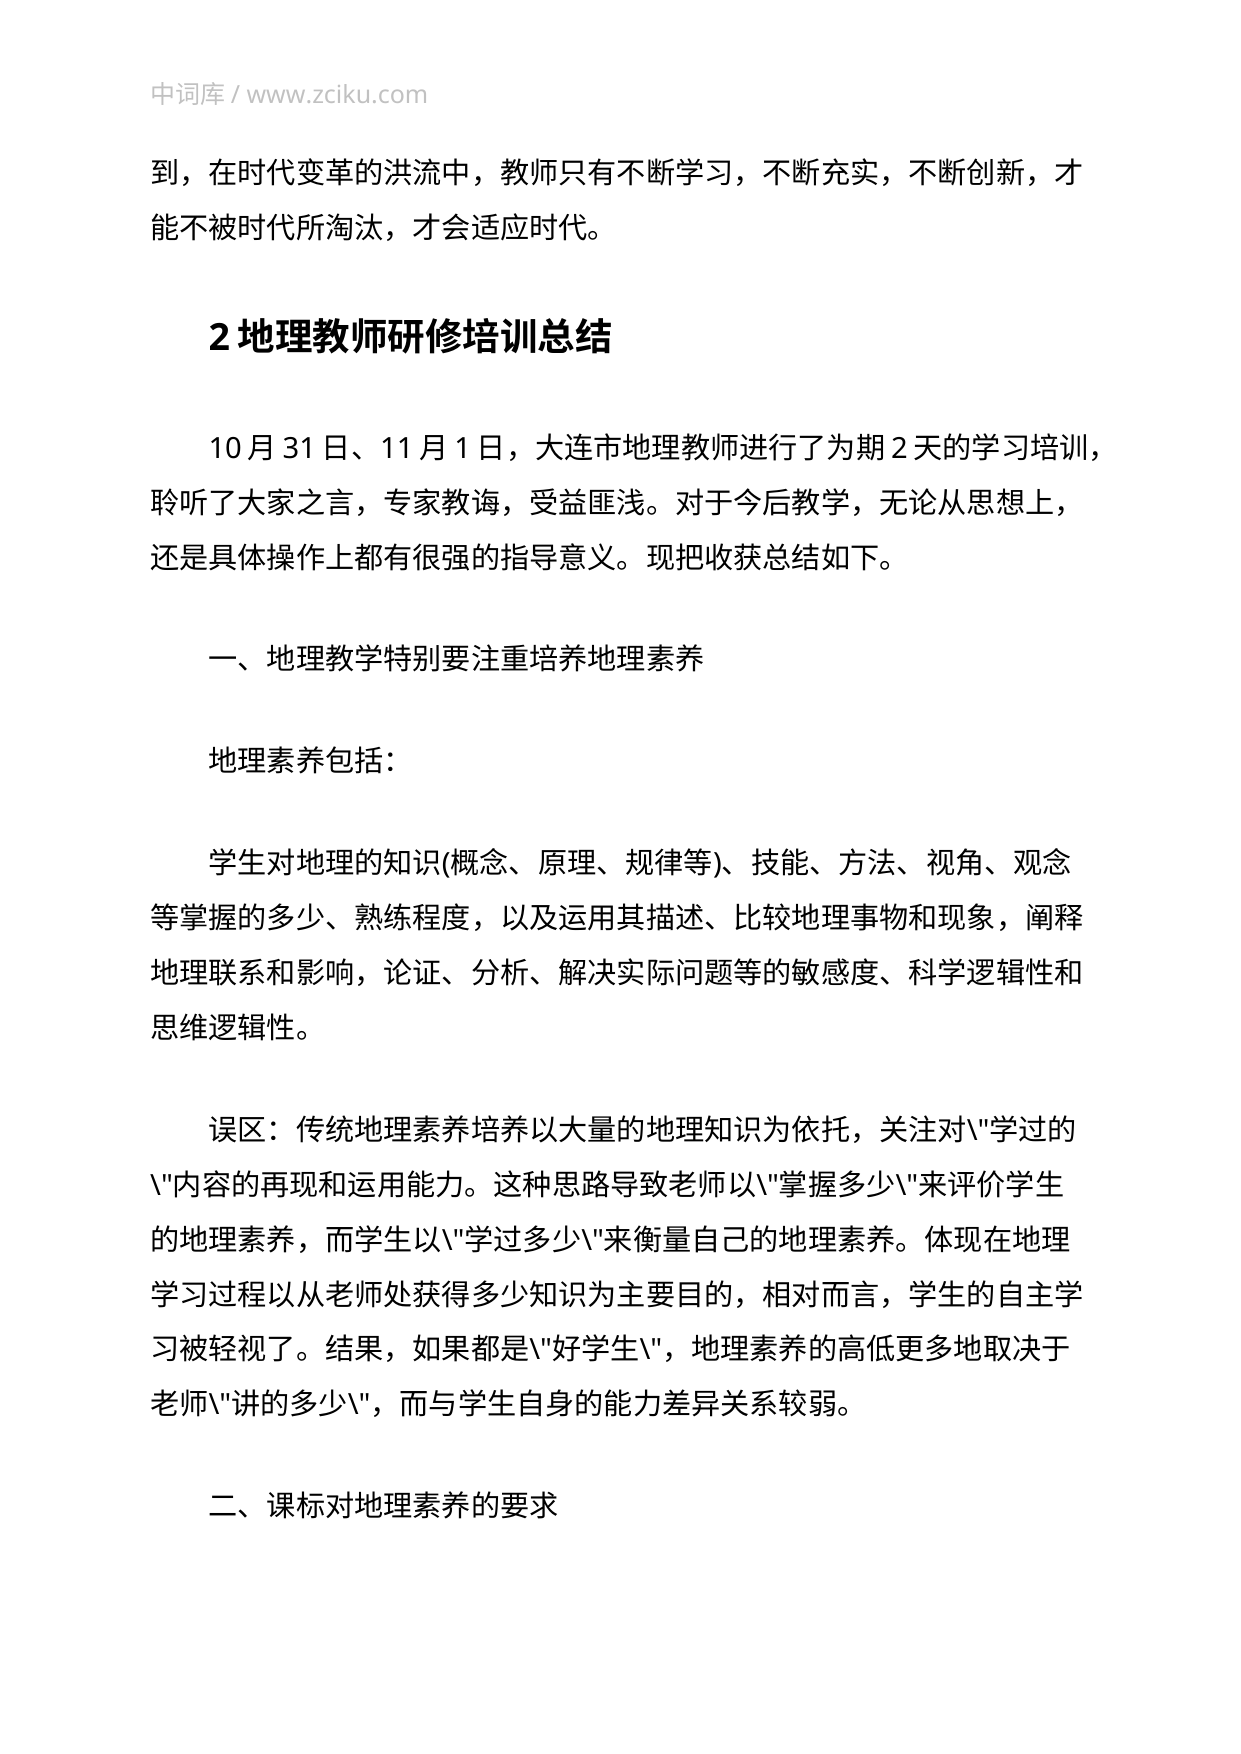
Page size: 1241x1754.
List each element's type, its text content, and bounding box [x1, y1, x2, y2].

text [150, 150, 1090, 247]
text 学生对地理的知识(概念、原理、规律等)、技能、方法、视角、观念等掌握的多少、熟练程度，以及运用其描述、比较地理事物和现象，阐释地理联系和影响，论证、分析、解决实际问题等的敏感度、科学逻辑性和思维逻辑性。 [150, 839, 1090, 1047]
text 误区：传统地理素养培养以大量的地理知识为依托，关注对\"学过的\"内容的再现和运用能力。这种思路导致老师以\"掌握多少\"来评价学生的地理素养，而学生以\"学过多少\"来衡量自己的地理素养。体现在地理学习过程以从老师处获得多少知识为主要目的，相对而言，学生的自主学习被轻视了。结果，如果都是\"好学生\"，地理素养的高低更多地取决于老师\"讲的多少\"，而与学生自身的能力差异关系较弱。 [150, 1106, 1090, 1423]
text 一、地理教学特别要注重培养地理素养 [150, 636, 1090, 678]
text 二、课标对地理素养的要求 [150, 1483, 1090, 1525]
text 10月31日、11月1日，大连市地理教师进行了为期2天的学习培训，聆听了大家之言，专家教诲，受益匪浅。对于今后教学，无论从思想上，还是具体操作上都有很强的指导意义。现把收获总结如下。 [150, 424, 1090, 576]
text 2地理教师研修培训总结 [150, 307, 1090, 361]
text 地理素养包括： [150, 738, 1090, 780]
